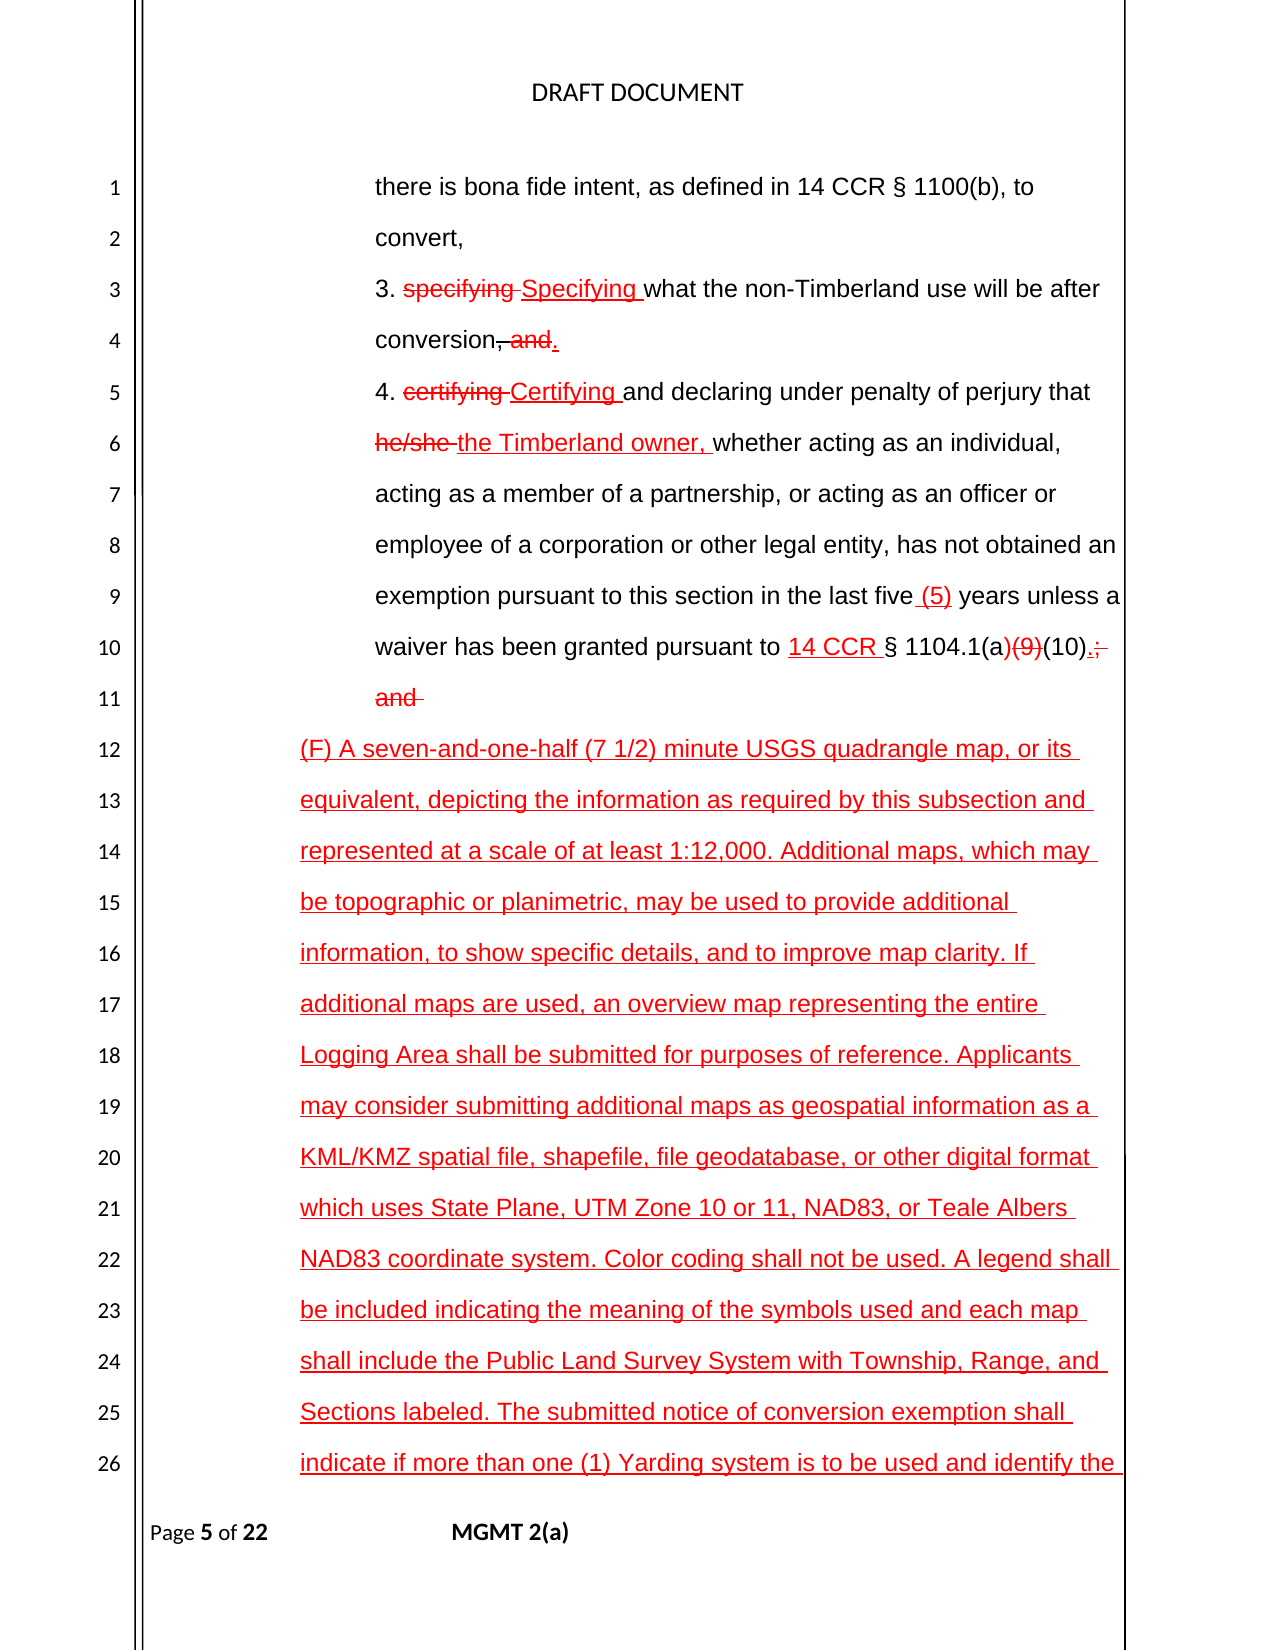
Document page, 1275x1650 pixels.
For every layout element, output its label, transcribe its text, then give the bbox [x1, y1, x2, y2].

text 3. specifying Specifying what the non-Timberland use will be after conversion, and. [375, 252, 1125, 354]
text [300, 711, 1125, 1477]
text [375, 150, 1125, 252]
text 4. certifying Certifying and declaring under penalty of perjury that he/she the Timberland owner, whether acting as an individual, acting as a member of a partnership, or acting as an officer or employee of a corporation or other legal entity, has not obtained an exemption pursuant to this section in the last five (5) years unless a waiver has been granted pursuant to 14 CCR § 1104.1(a)(9)(10).; and [375, 354, 1125, 711]
